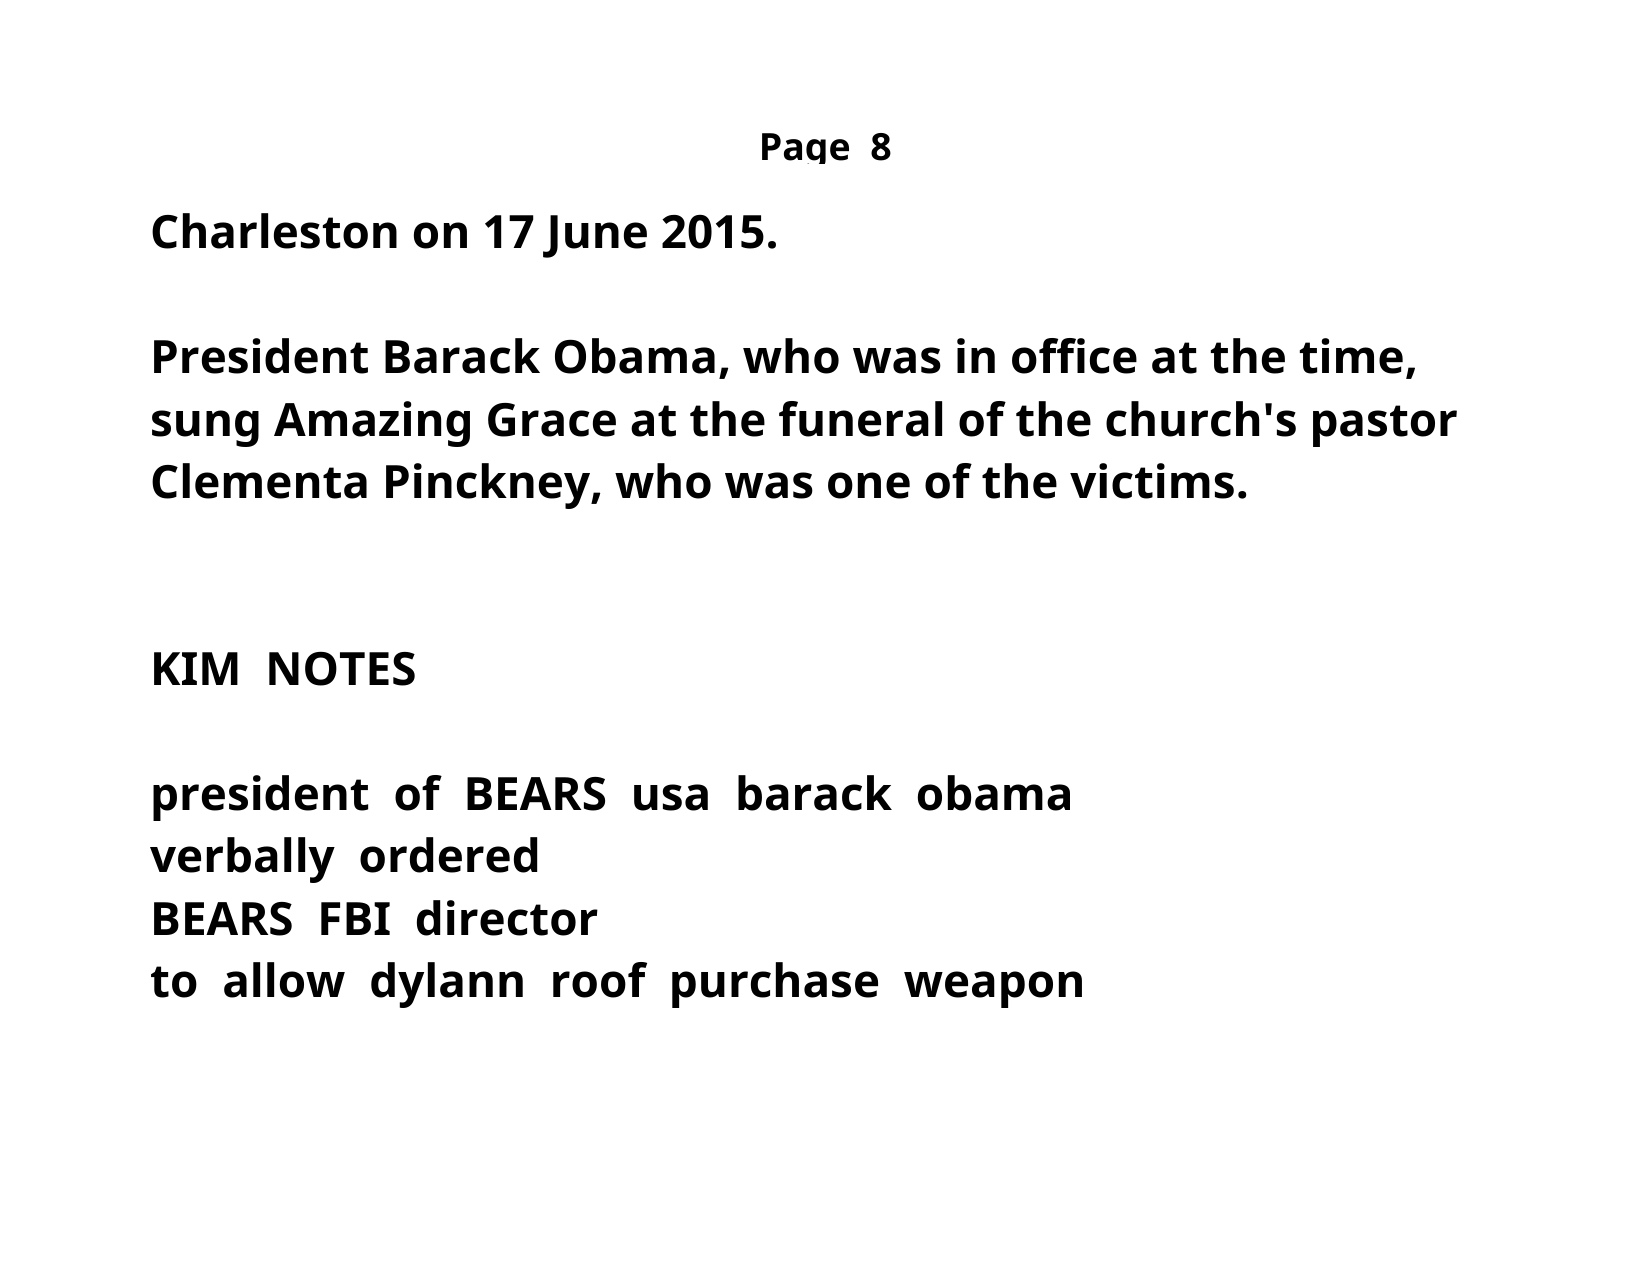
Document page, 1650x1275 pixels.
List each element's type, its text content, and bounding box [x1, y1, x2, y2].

text verbally ordered [150, 824, 1500, 886]
text president of BEARS usa barack obama [150, 762, 1500, 824]
text KIM NOTES [150, 637, 1500, 699]
text President Barack Obama, who was in office at the time, sung Amazing Grace at the funeral of the church's pastor Clementa Pinckney, who was one of the victims. [150, 325, 1500, 512]
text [150, 200, 1500, 262]
text BEARS FBI director [150, 886, 1500, 949]
text to allow dylann roof purchase weapon [150, 949, 1500, 1011]
